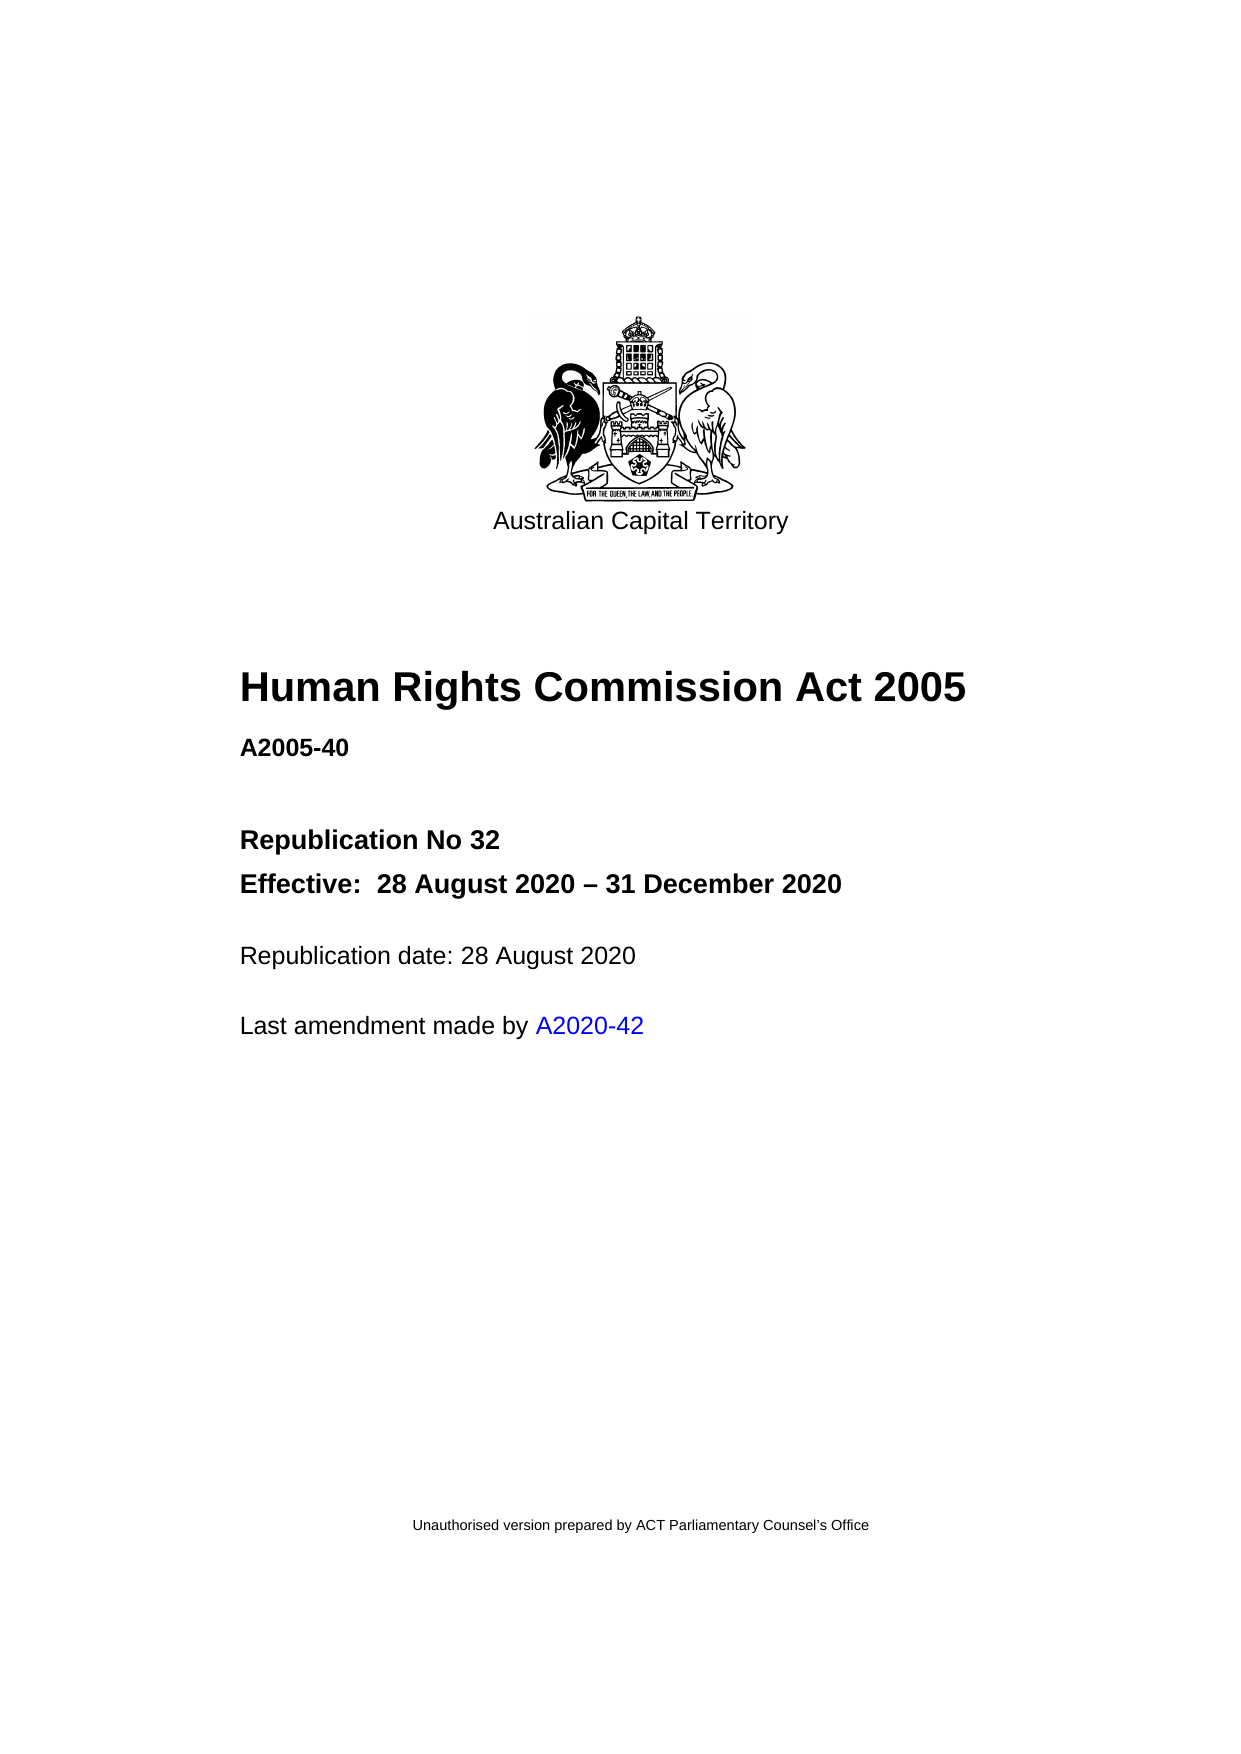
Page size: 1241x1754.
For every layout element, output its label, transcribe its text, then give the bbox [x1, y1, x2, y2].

text Human Rights Commission Act 2005 [239, 662, 1042, 710]
text Republication No 32 [239, 824, 1042, 855]
picture [531, 312, 751, 507]
text Republication date: 28 August 2020 [239, 941, 1042, 969]
text A2005-40 [239, 733, 1042, 762]
text Last amendment made by A2020-42 [239, 1011, 1042, 1040]
text Australian Capital Territory [239, 506, 1042, 535]
text Effective: 28 August 2020 – 31 December 2020 [239, 868, 1042, 899]
